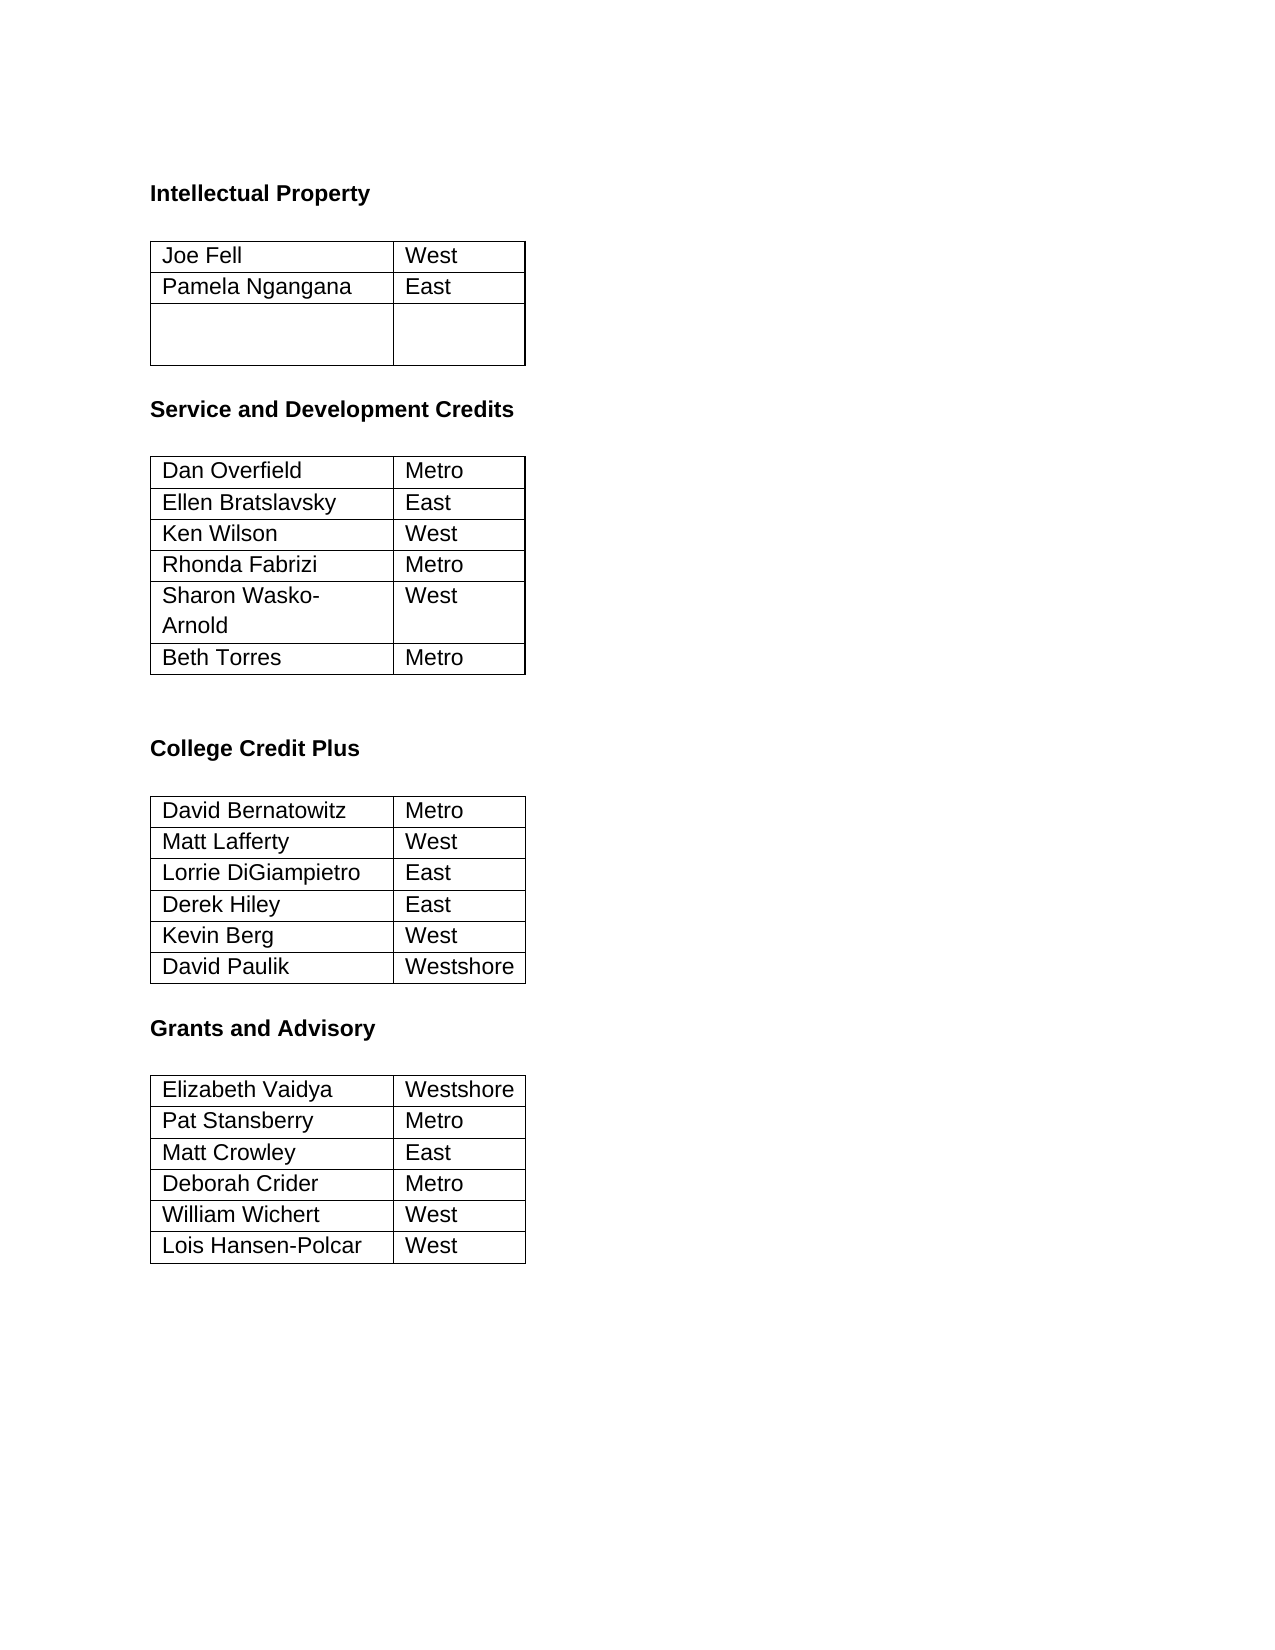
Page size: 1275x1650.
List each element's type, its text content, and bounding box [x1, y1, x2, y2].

table_cell Matt Crowley [151, 1139, 393, 1169]
table_cell Westshore [394, 953, 525, 983]
table_cell Metro [394, 644, 524, 674]
table_cell [151, 304, 393, 364]
text College Credit Plus [150, 735, 1125, 762]
table_header Metro [394, 797, 525, 827]
table_cell West [394, 828, 525, 858]
table_header Elizabeth Vaidya [151, 1076, 393, 1106]
table_cell Derek Hiley [151, 891, 393, 921]
table_cell West [394, 1232, 525, 1262]
table_cell Ellen Bratslavsky [151, 489, 393, 519]
table_header Joe Fell [151, 242, 393, 272]
table_cell West [394, 922, 525, 952]
table_cell David Paulik [151, 953, 393, 983]
table_cell West [394, 582, 524, 643]
table_cell Metro [394, 1170, 525, 1200]
table_header West [394, 242, 524, 272]
table_cell Metro [394, 1107, 525, 1137]
table_header Metro [394, 457, 524, 487]
table_cell Beth Torres [151, 644, 393, 674]
table_cell Deborah Crider [151, 1170, 393, 1200]
table_cell Rhonda Fabrizi [151, 551, 393, 581]
table_cell Pamela Ngangana [151, 273, 393, 303]
table_cell West [394, 520, 524, 550]
table_cell Ken Wilson [151, 520, 393, 550]
table_cell Matt Lafferty [151, 828, 393, 858]
table_cell East [394, 273, 524, 303]
table_header Westshore [394, 1076, 525, 1106]
table_header Dan Overfield [151, 457, 393, 487]
table_cell Lorrie DiGiampietro [151, 859, 393, 889]
table_cell Lois Hansen-Polcar [151, 1232, 393, 1262]
table_cell East [394, 489, 524, 519]
table_cell Kevin Berg [151, 922, 393, 952]
table_cell East [394, 859, 525, 889]
table_header David Bernatowitz [151, 797, 393, 827]
table_cell Sharon Wasko-Arnold [151, 582, 393, 643]
table_cell William Wichert [151, 1201, 393, 1231]
table_cell East [394, 1139, 525, 1169]
table_cell Metro [394, 551, 524, 581]
table_cell Pat Stansberry [151, 1107, 393, 1137]
table_cell East [394, 891, 525, 921]
table_cell West [394, 1201, 525, 1231]
text Grants and Advisory [150, 1014, 1125, 1041]
text Service and Development Credits [150, 396, 1125, 422]
table_cell [394, 304, 524, 364]
text Intellectual Property [150, 180, 1125, 207]
